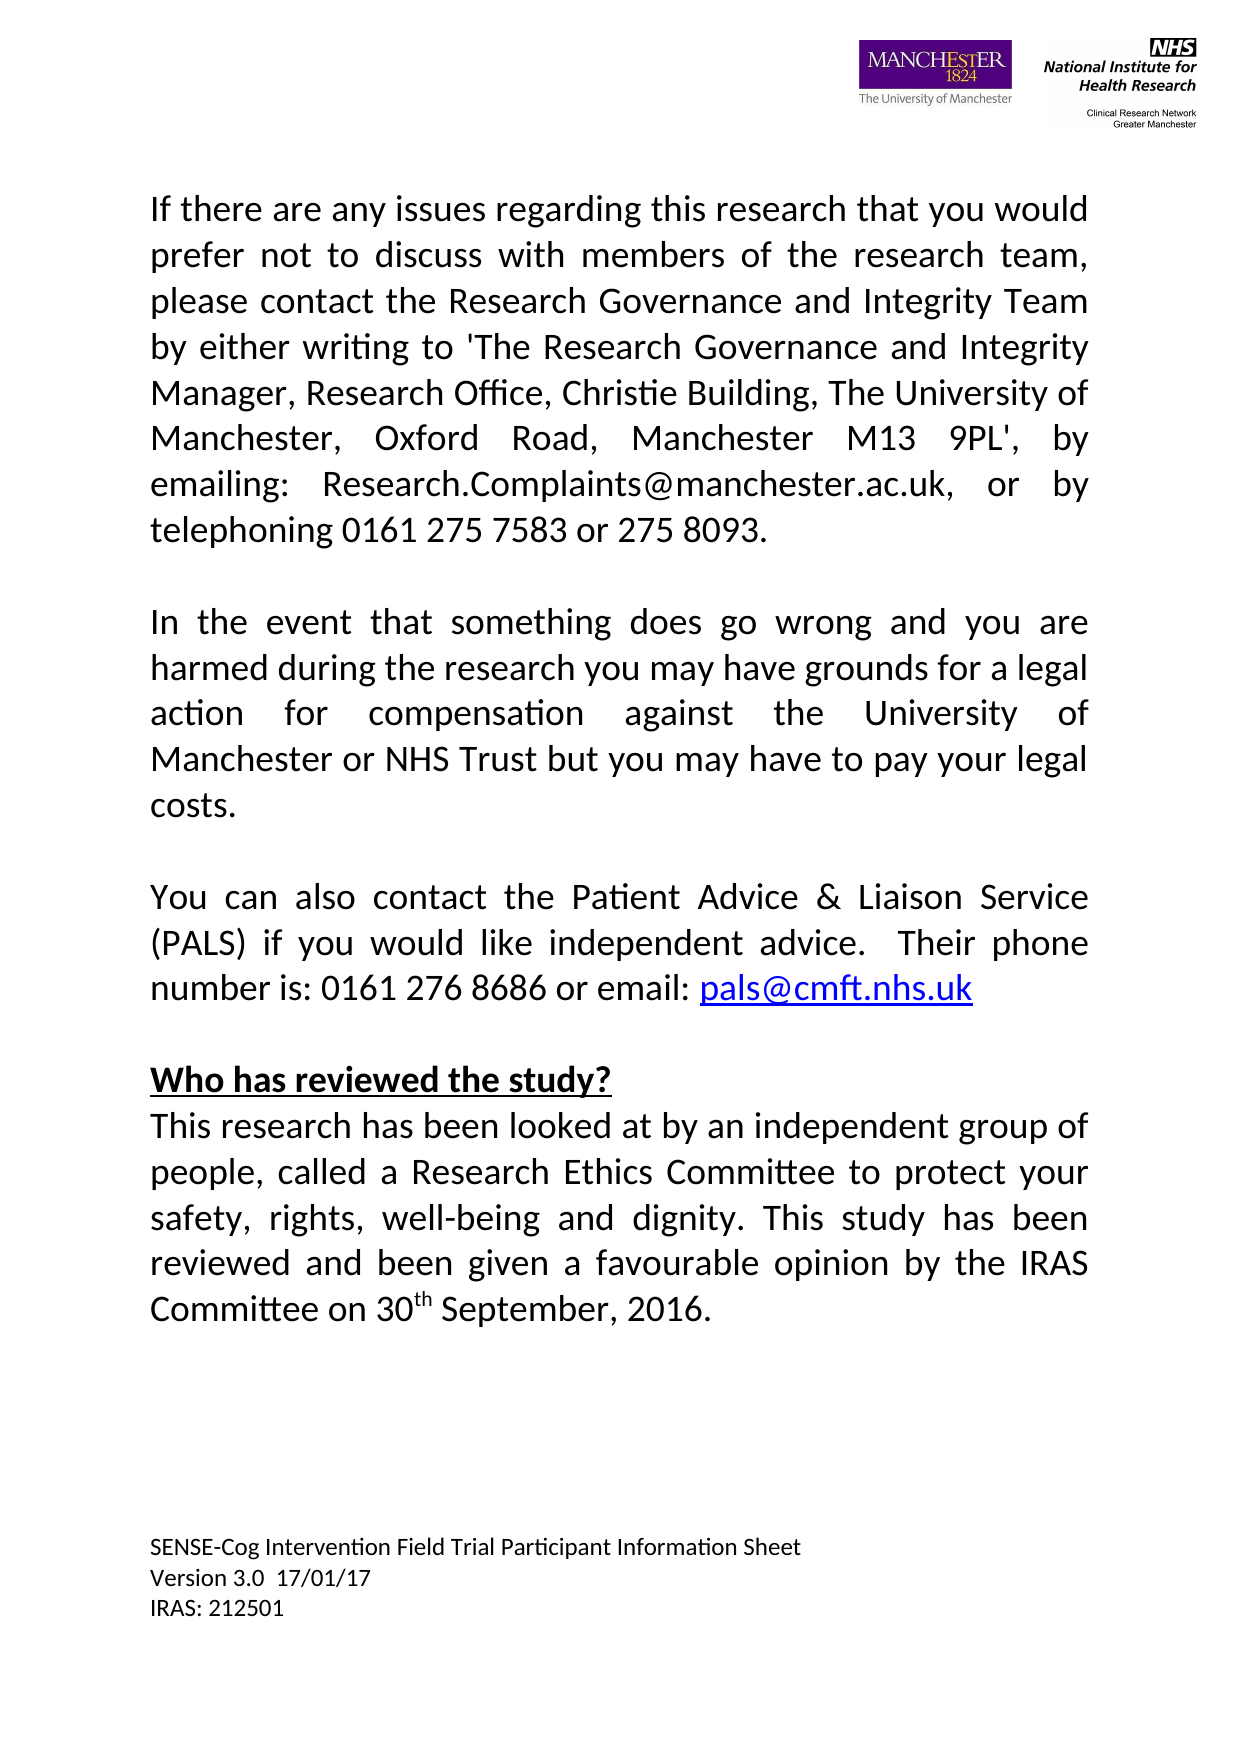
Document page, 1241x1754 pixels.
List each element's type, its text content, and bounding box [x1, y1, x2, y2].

text Who has reviewed the study? [150, 1056, 1090, 1102]
text In the event that something does go wrong and you are harmed during the research you may have grounds for a legal action for compensation against the University of Manchester or NHS Trust but you may have to pay your legal costs. [150, 598, 1090, 827]
text You can also contact the Patient Advice & Liaison Service (PALS) if you would like independent advice. Their phone number is: 0161 276 8686 or email: pals@cmft.nhs.uk [150, 873, 1090, 1010]
text If there are any issues regarding this research that you would prefer not to discuss with members of the research team, please contact the Research Governance and Integrity Team by either writing to 'The Research Governance and Integrity Manager, Research Office, Christie Building, The University of Manchester, Oxford Road, Manchester M13 9PL', by emailing: Research.Complaints@manchester.ac.uk, or by telephoning 0161 275 7583 or 275 8093. [150, 185, 1090, 552]
text This research has been looked at by an independent group of people, called a Research Ethics Committee to protect your safety, rights, well-being and dignity. This study has been reviewed and been given a favourable opinion by the IRAS Committee on 30th September, 2016. [150, 1102, 1090, 1331]
picture [1044, 38, 1197, 128]
picture [859, 40, 1012, 106]
